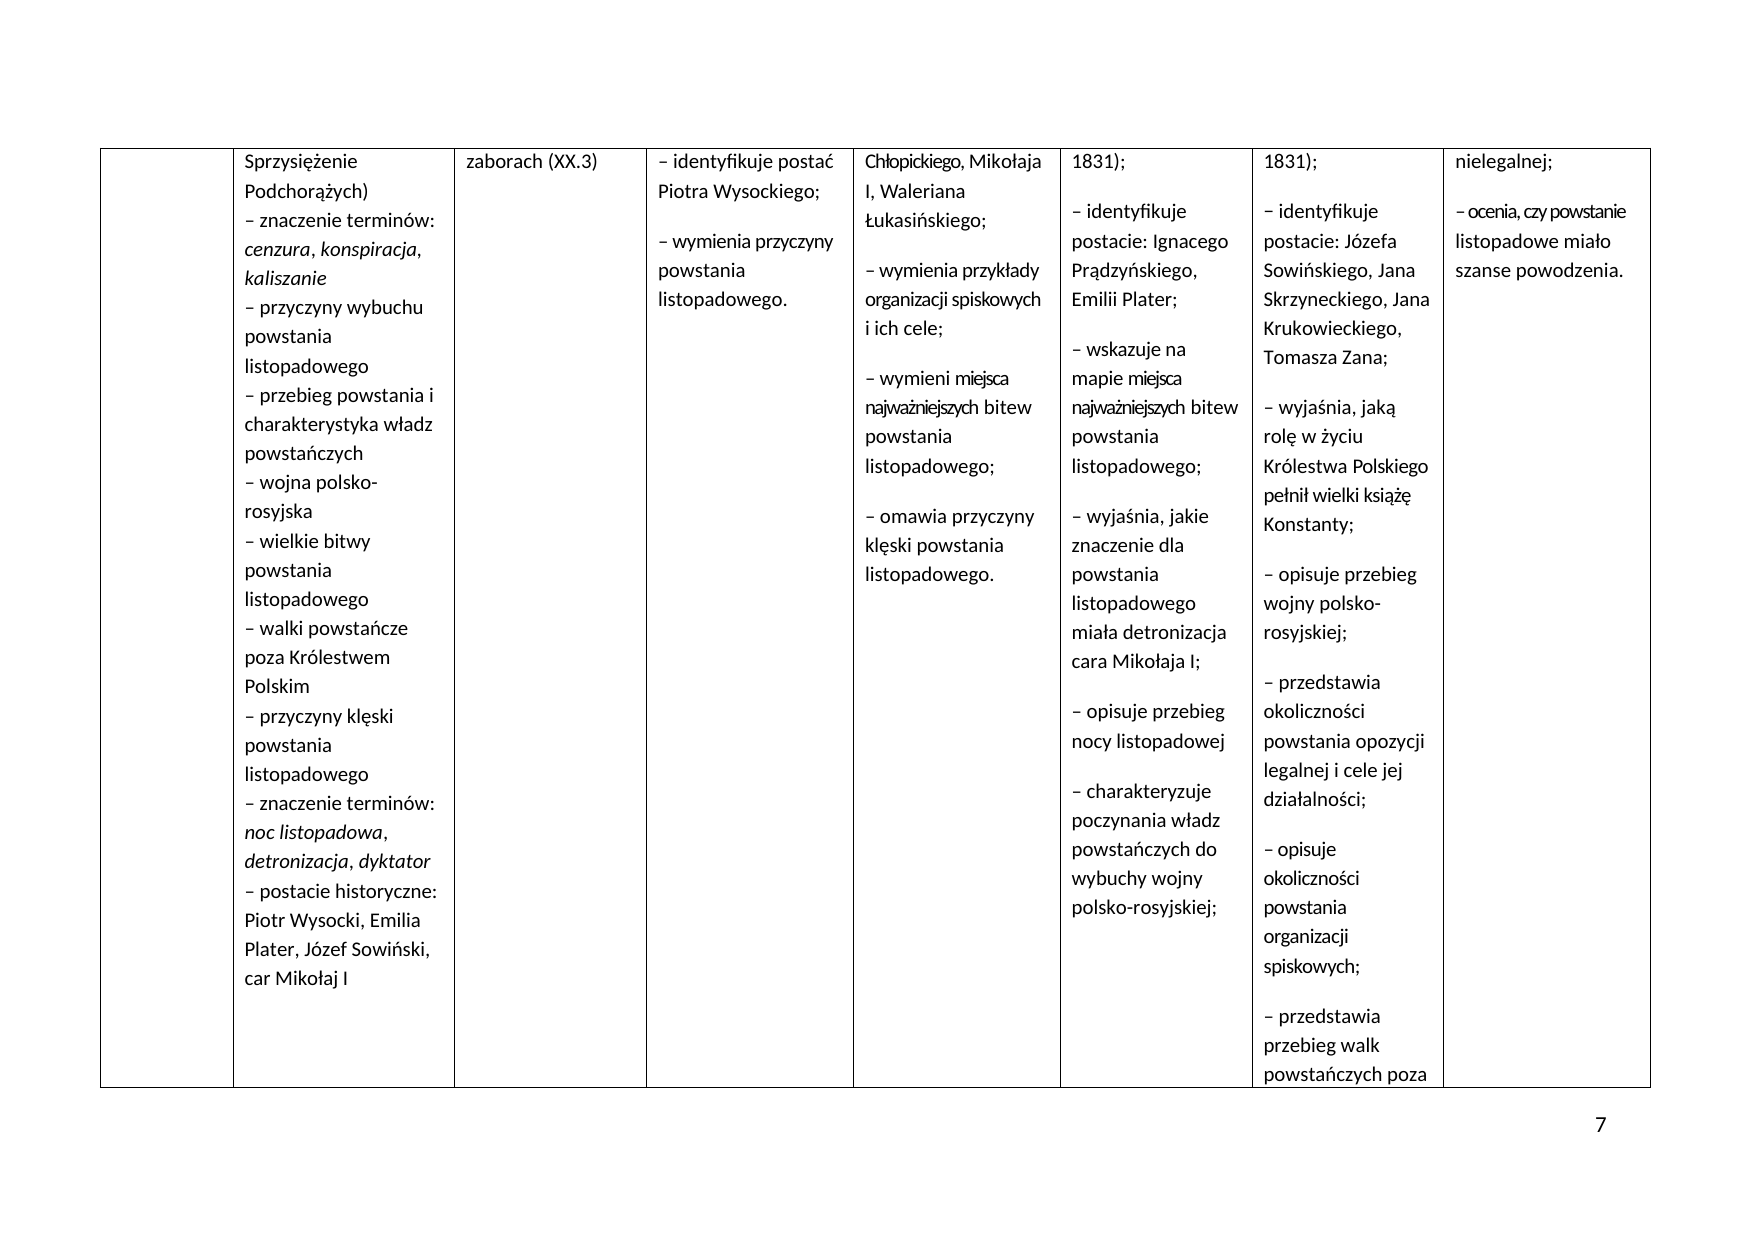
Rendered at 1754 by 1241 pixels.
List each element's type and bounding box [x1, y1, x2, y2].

table_cell [101, 149, 233, 1087]
table_cell [647, 149, 853, 1087]
table_cell [1061, 149, 1252, 1087]
table_cell [1444, 149, 1650, 1087]
table_cell [234, 149, 454, 1087]
table_cell [1253, 149, 1443, 1087]
table_cell [854, 149, 1060, 1087]
table_cell [455, 149, 646, 1087]
